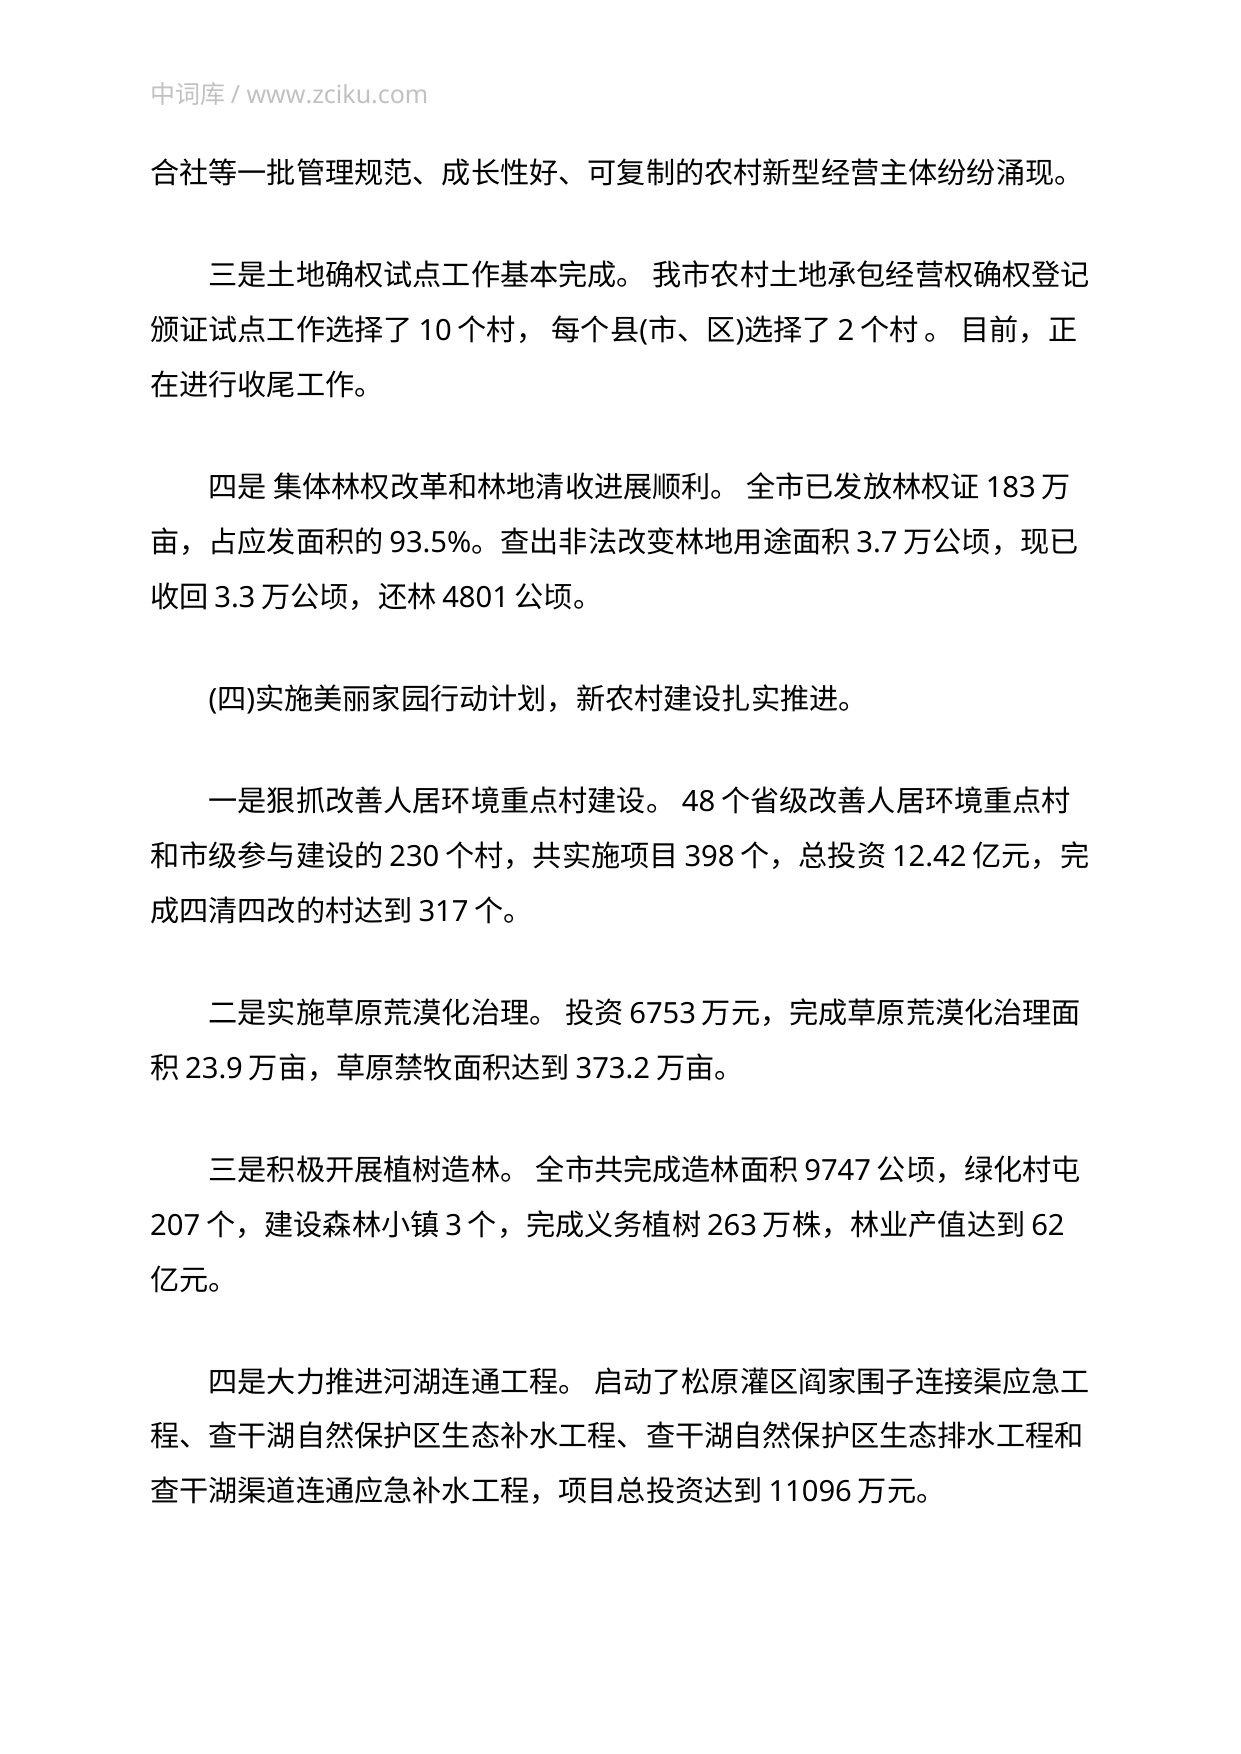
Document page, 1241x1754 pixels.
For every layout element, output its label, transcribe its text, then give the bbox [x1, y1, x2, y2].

text 二是实施草原荒漠化治理。 投资6753万元，完成草原荒漠化治理面积23.9万亩，草原禁牧面积达到373.2万亩。 [150, 989, 1090, 1087]
text 四是大力推进河湖连通工程。 启动了松原灌区阎家围子连接渠应急工程、查干湖自然保护区生态补水工程、查干湖自然保护区生态排水工程和查干湖渠道连通应急补水工程，项目总投资达到11096万元。 [150, 1358, 1090, 1510]
text 四是 集体林权改革和林地清收进展顺利。 全市已发放林权证183万亩，占应发面积的93.5%。查出非法改变林地用途面积3.7万公顷，现已收回3.3万公顷，还林4801公顷。 [150, 463, 1090, 616]
text 一是狠抓改善人居环境重点村建设。 48个省级改善人居环境重点村和市级参与建设的230个村，共实施项目398个，总投资12.42亿元，完成四清四改的村达到317个。 [150, 777, 1090, 930]
text 三是土地确权试点工作基本完成。 我市农村土地承包经营权确权登记颁证试点工作选择了10个村， 每个县(市、区)选择了2个村 。 目前，正在进行收尾工作。 [150, 252, 1090, 404]
text (四)实施美丽家园行动计划，新农村建设扎实推进。 [150, 675, 1090, 718]
text 三是积极开展植树造林。 全市共完成造林面积9747公顷，绿化村屯207个，建设森林小镇3个，完成义务植树263万株，林业产值达到62亿元。 [150, 1146, 1090, 1299]
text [150, 150, 1090, 192]
